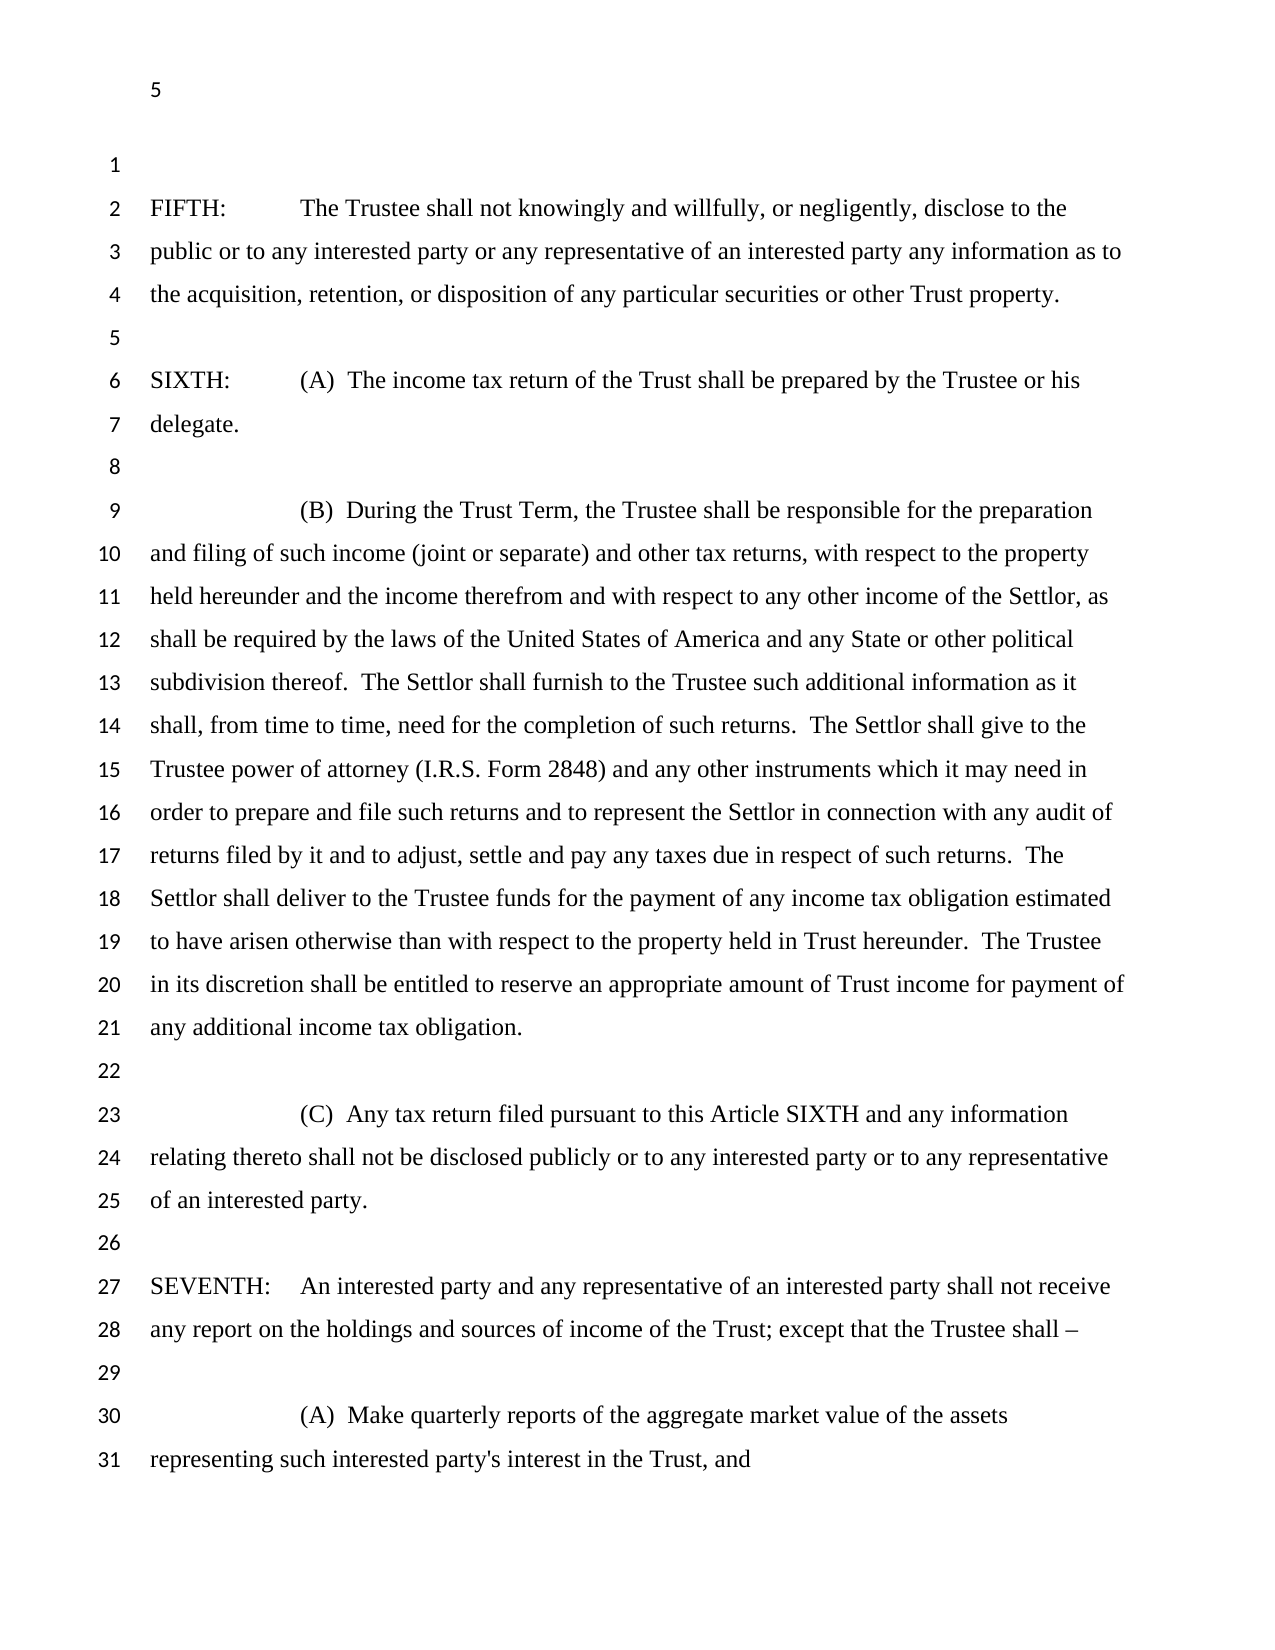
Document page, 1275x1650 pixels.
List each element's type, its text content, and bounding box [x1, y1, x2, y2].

text (C) Any tax return filed pursuant to this Article SIXTH and any information relating thereto shall not be disclosed publicly or to any interested party or to any representative of an interested party. [150, 1099, 1125, 1214]
text SIXTH: (A) The income tax return of the Trust shall be prepared by the Trustee or his delegate. [150, 366, 1125, 437]
text SEVENTH: An interested party and any representative of an interested party shall not receive any report on the holdings and sources of income of the Trust; except that the Trustee shall – [150, 1271, 1125, 1343]
text FIFTH: The Trustee shall not knowingly and willfully, or negligently, disclose to the public or to any interested party or any representative of an interested party any information as to the acquisition, retention, or disposition of any particular securities or other Trust property. [150, 193, 1125, 308]
text (B) During the Trust Term, the Trustee shall be responsible for the preparation and filing of such income (joint or separate) and other tax returns, with respect to the property held hereunder and the income therefrom and with respect to any other income of the Settlor, as shall be required by the laws of the United States of America and any State or other political subdivision thereof. The Settlor shall furnish to the Trustee such additional information as it shall, from time to time, need for the completion of such returns. The Settlor shall give to the Trustee power of attorney (I.R.S. Form 2848) and any other instruments which it may need in order to prepare and file such returns and to represent the Settlor in connection with any audit of returns filed by it and to adjust, settle and pay any taxes due in respect of such returns. The Settlor shall deliver to the Trustee funds for the payment of any income tax obligation estimated to have arisen otherwise than with respect to the property held in Trust hereunder. The Trustee in its discretion shall be entitled to reserve an appropriate amount of Trust income for payment of any additional income tax obligation. [150, 495, 1125, 1041]
text (A) Make quarterly reports of the aggregate market value of the assets representing such interested party's interest in the Trust, and [150, 1401, 1125, 1472]
